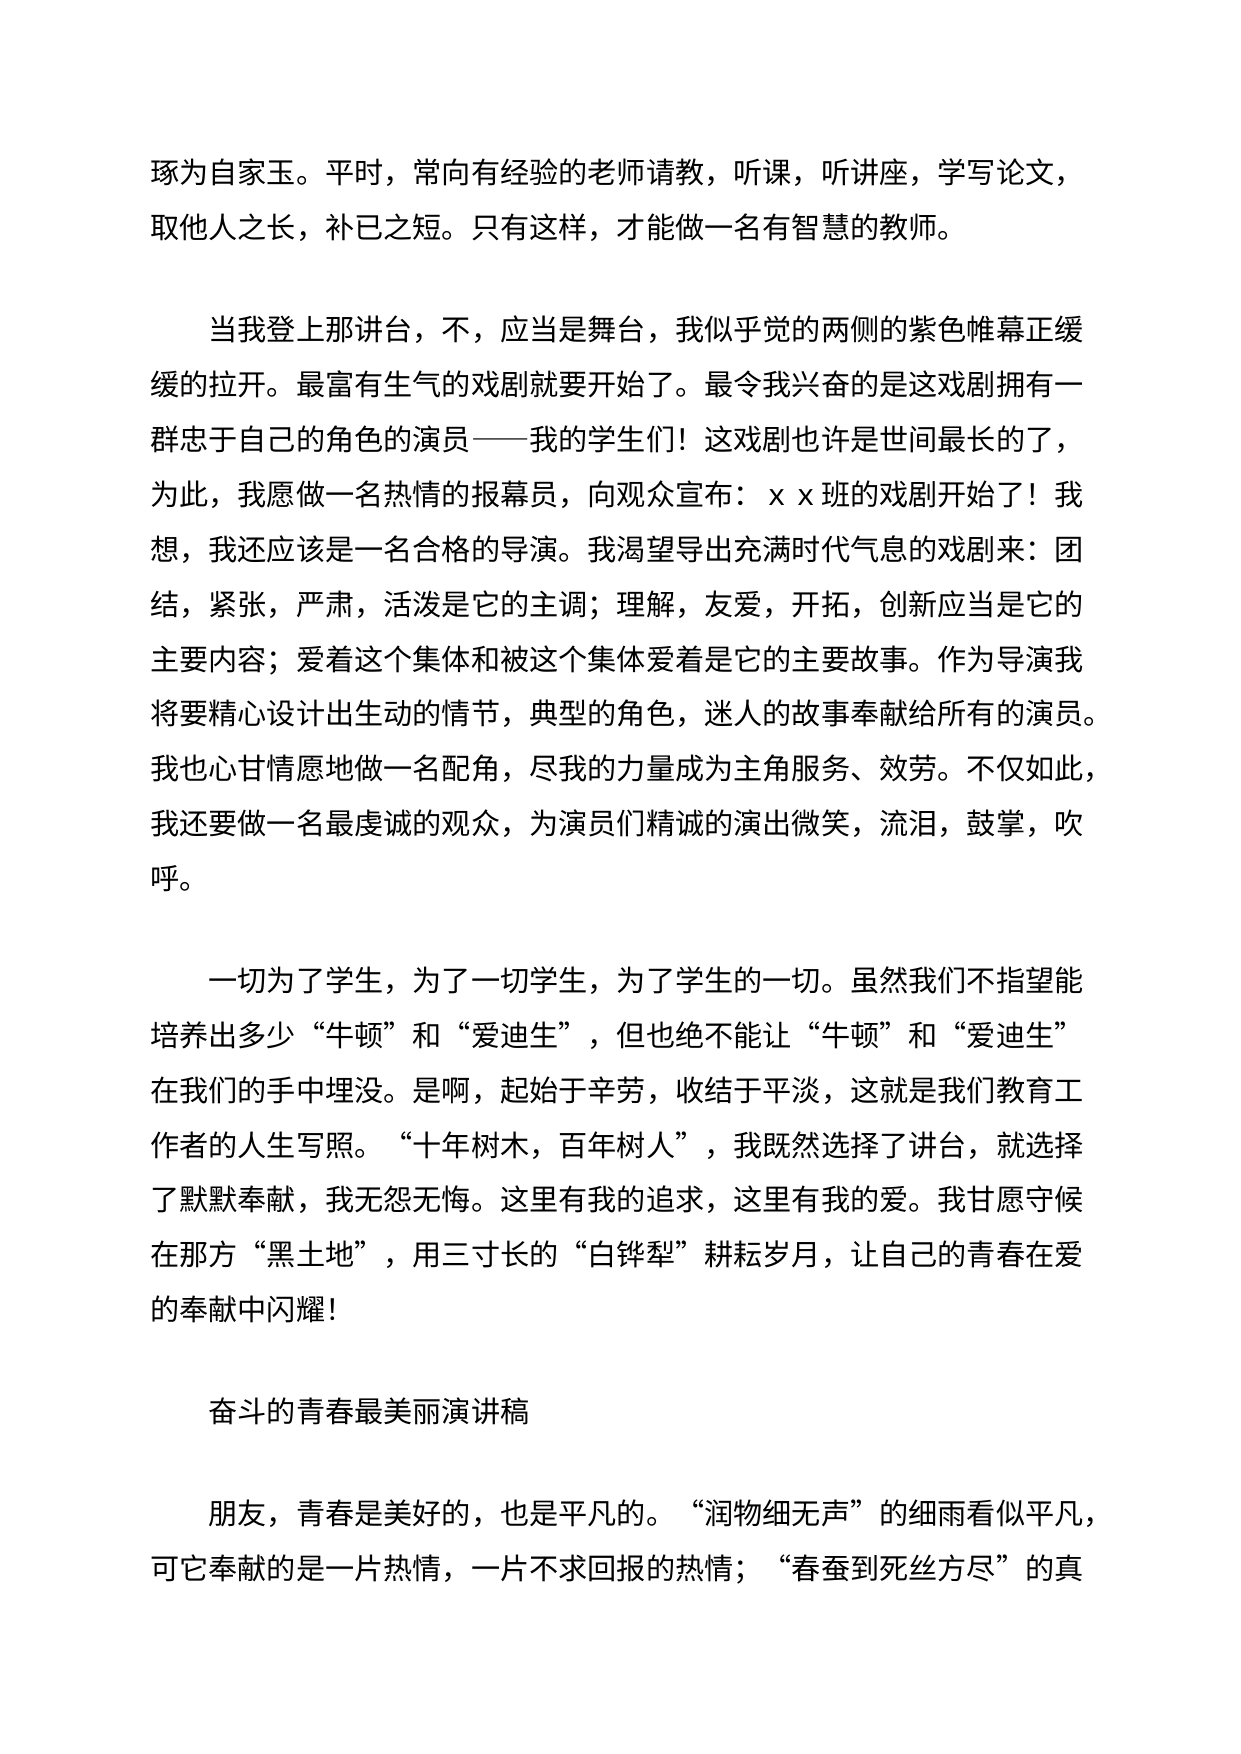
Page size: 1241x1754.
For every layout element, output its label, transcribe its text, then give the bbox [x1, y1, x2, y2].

text 一切为了学生，为了一切学生，为了学生的一切。虽然我们不指望能培养出多少“牛顿”和“爱迪生”，但也绝不能让“牛顿”和“爱迪生”在我们的手中埋没。是啊，起始于辛劳，收结于平淡，这就是我们教育工作者的人生写照。“十年树木，百年树人”，我既然选择了讲台，就选择了默默奉献，我无怨无悔。这里有我的追求，这里有我的爱。我甘愿守候在那方“黑土地”，用三寸长的“白铧犁”耕耘岁月，让自己的青春在爱的奉献中闪耀！ [150, 957, 1090, 1329]
text 奋斗的青春最美丽演讲稿 [150, 1388, 1090, 1431]
text 当我登上那讲台，不，应当是舞台，我似乎觉的两侧的紫色帷幕正缓缓的拉开。最富有生气的戏剧就要开始了。最令我兴奋的是这戏剧拥有一群忠于自己的角色的演员——我的学生们！这戏剧也许是世间最长的了，为此，我愿做一名热情的报幕员，向观众宣布：ｘｘ班的戏剧开始了！我想，我还应该是一名合格的导演。我渴望导出充满时代气息的戏剧来：团结，紧张，严肃，活泼是它的主调；理解，友爱，开拓，创新应当是它的主要内容；爱着这个集体和被这个集体爱着是它的主要故事。作为导演我将要精心设计出生动的情节，典型的角色，迷人的故事奉献给所有的演员。我也心甘情愿地做一名配角，尽我的力量成为主角服务、效劳。不仅如此，我还要做一名最虔诚的观众，为演员们精诚的演出微笑，流泪，鼓掌，吹呼。 [150, 307, 1090, 898]
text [150, 150, 1090, 247]
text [150, 1490, 1090, 1587]
